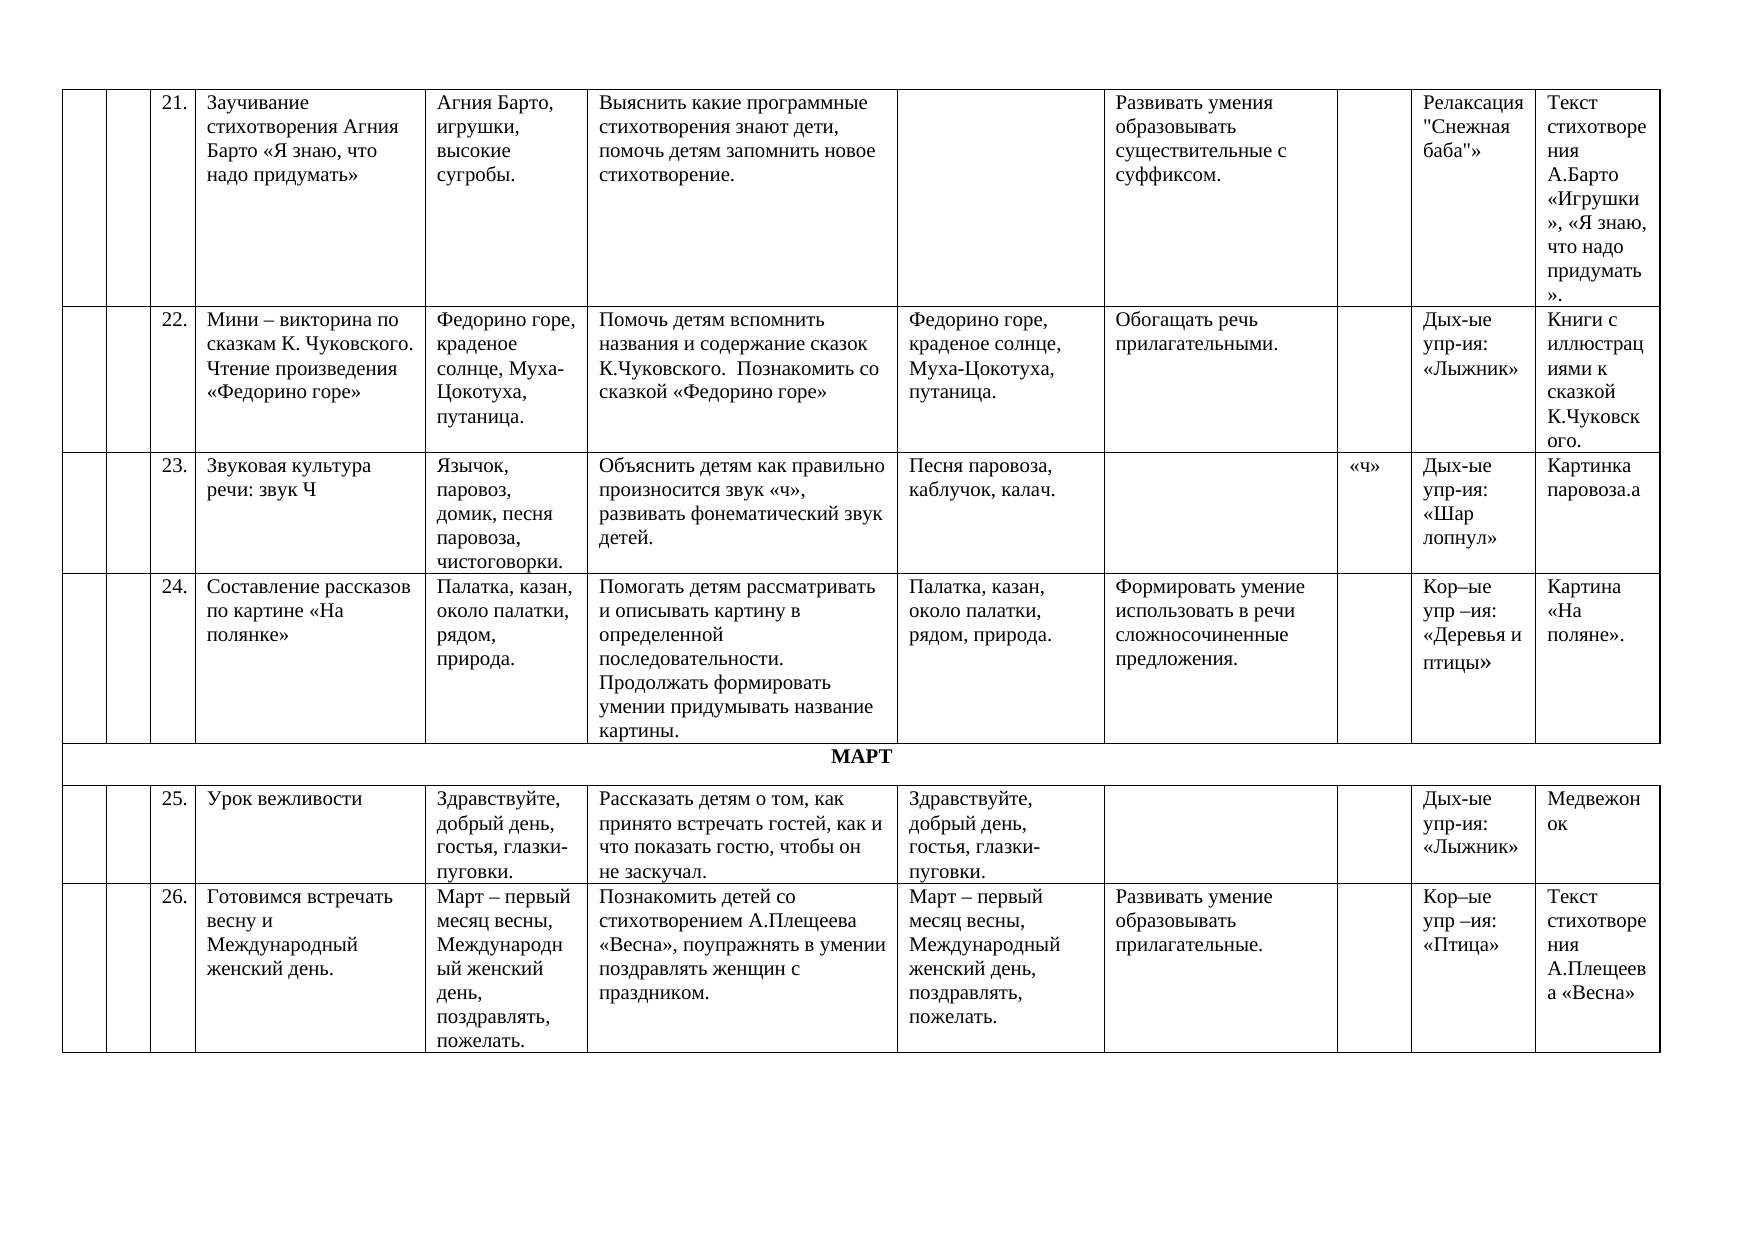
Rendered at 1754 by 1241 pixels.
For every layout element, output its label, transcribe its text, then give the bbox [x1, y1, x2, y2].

table_cell Март – первый месяц весны, Международный женский день, поздравлять, пожелать. [426, 884, 587, 1052]
table_cell [1338, 786, 1411, 883]
table_cell [1338, 884, 1411, 1052]
table_cell Язычок, паровоз, домик, песня паровоза, чистоговорки. [426, 453, 587, 573]
table_cell Дых-ые упр-ия: «Лыжник» [1412, 307, 1535, 452]
table_cell Выяснить какие программные стихотворения знают дети, помочь детям запомнить новое стихотворение. [588, 90, 897, 306]
table_cell [151, 574, 195, 742]
table_cell [63, 307, 106, 452]
table_cell Рассказать детям о том, как принято встречать гостей, как и что показать гостю, чтобы он не заскучал. [588, 786, 897, 883]
table_cell Песня паровоза, каблучок, калач. [898, 453, 1104, 573]
table_cell [63, 574, 106, 742]
table_cell [898, 90, 1104, 306]
table_cell [151, 453, 195, 573]
table_cell Палатка, казан, около палатки, рядом, природа. [898, 574, 1104, 742]
table_cell [151, 307, 195, 452]
table_cell [63, 90, 106, 306]
table_cell [63, 453, 106, 573]
table_cell [1338, 574, 1411, 742]
table_cell Обогащать речь прилагательными. [1105, 307, 1337, 452]
table_cell Познакомить детей со стихотворением А.Плещеева «Весна», поупражнять в умении поздравлять женщин с праздником. [588, 884, 897, 1052]
table_cell [107, 786, 150, 883]
table_cell Здравствуйте, добрый день, гостья, глазки-пуговки. [426, 786, 587, 883]
table_cell Медвежонок [1536, 786, 1659, 883]
table_cell Формировать умение использовать в речи сложносочиненные предложения. [1105, 574, 1337, 742]
table_cell Готовимся встречать весну и Международный женский день. [196, 884, 425, 1052]
table_cell [151, 786, 195, 883]
table_cell Агния Барто, игрушки, высокие сугробы. [426, 90, 587, 306]
table_cell Март – первый месяц весны, Международный женский день, поздравлять, пожелать. [898, 884, 1104, 1052]
table_cell Звуковая культура речи: звук Ч [196, 453, 425, 573]
table_cell «ч» [1338, 453, 1411, 573]
table_cell Книги с иллюстрациями к сказкой К.Чуковского. [1536, 307, 1659, 452]
table_cell Заучивание стихотворения Агния Барто «Я знаю, что надо придумать» [196, 90, 425, 306]
table_cell Объяснить детям как правильно произносится звук «ч», развивать фонематический звук детей. [588, 453, 897, 573]
table_cell [107, 307, 150, 452]
table_cell [1105, 453, 1337, 573]
table_cell Развивать умение образовывать прилагательные. [1105, 884, 1337, 1052]
table_cell [1338, 307, 1411, 452]
table_cell Картинка паровоза.а [1536, 453, 1659, 573]
table_cell [1338, 90, 1411, 306]
table_cell [107, 884, 150, 1052]
table_cell [107, 574, 150, 742]
table_cell Текст стихотворения А.Плещеева «Весна» [1536, 884, 1659, 1052]
table_cell [107, 453, 150, 573]
table_cell Релаксация "Снежная баба"» [1412, 90, 1535, 306]
table_cell [151, 90, 195, 306]
table_cell Развивать умения образовывать существительные с суффиксом. [1105, 90, 1337, 306]
table_cell Палатка, казан, около палатки, рядом, природа. [426, 574, 587, 742]
table_cell Федорино горе, краденое солнце, Муха-Цокотуха, путаница. [898, 307, 1104, 452]
table_cell [107, 90, 150, 306]
table_cell [151, 884, 195, 1052]
table_cell Кор–ые упр –ия: «Птица» [1412, 884, 1535, 1052]
table_cell Федорино горе, краденое солнце, Муха-Цокотуха, путаница. [426, 307, 587, 452]
table_cell Текст стихотворения А.Барто «Игрушки», «Я знаю, что надо придумать». [1536, 90, 1659, 306]
table_cell Дых-ые упр-ия: «Лыжник» [1412, 786, 1535, 883]
table_cell Картина «На поляне». [1536, 574, 1659, 742]
table_cell Помочь детям вспомнить названия и содержание сказок К.Чуковского. Познакомить со сказкой «Федорино горе» [588, 307, 897, 452]
table_cell Здравствуйте, добрый день, гостья, глазки-пуговки. [898, 786, 1104, 883]
table_cell Дых-ые упр-ия: «Шар лопнул» [1412, 453, 1535, 573]
table_cell [1105, 786, 1337, 883]
table_cell Кор–ые упр –ия: «Деревья и птицы» [1412, 574, 1535, 742]
table_cell МАРТ [63, 744, 1660, 785]
table_cell [63, 786, 106, 883]
table_cell Мини – викторина по сказкам К. Чуковского. Чтение произведения «Федорино горе» [196, 307, 425, 452]
table_cell [63, 884, 106, 1052]
table_cell Составление рассказов по картине «На полянке» [196, 574, 425, 742]
table_cell Помогать детям рассматривать и описывать картину в определенной последовательности. Продолжать формировать умении придумывать название картины. [588, 574, 897, 742]
table_cell Урок вежливости [196, 786, 425, 883]
